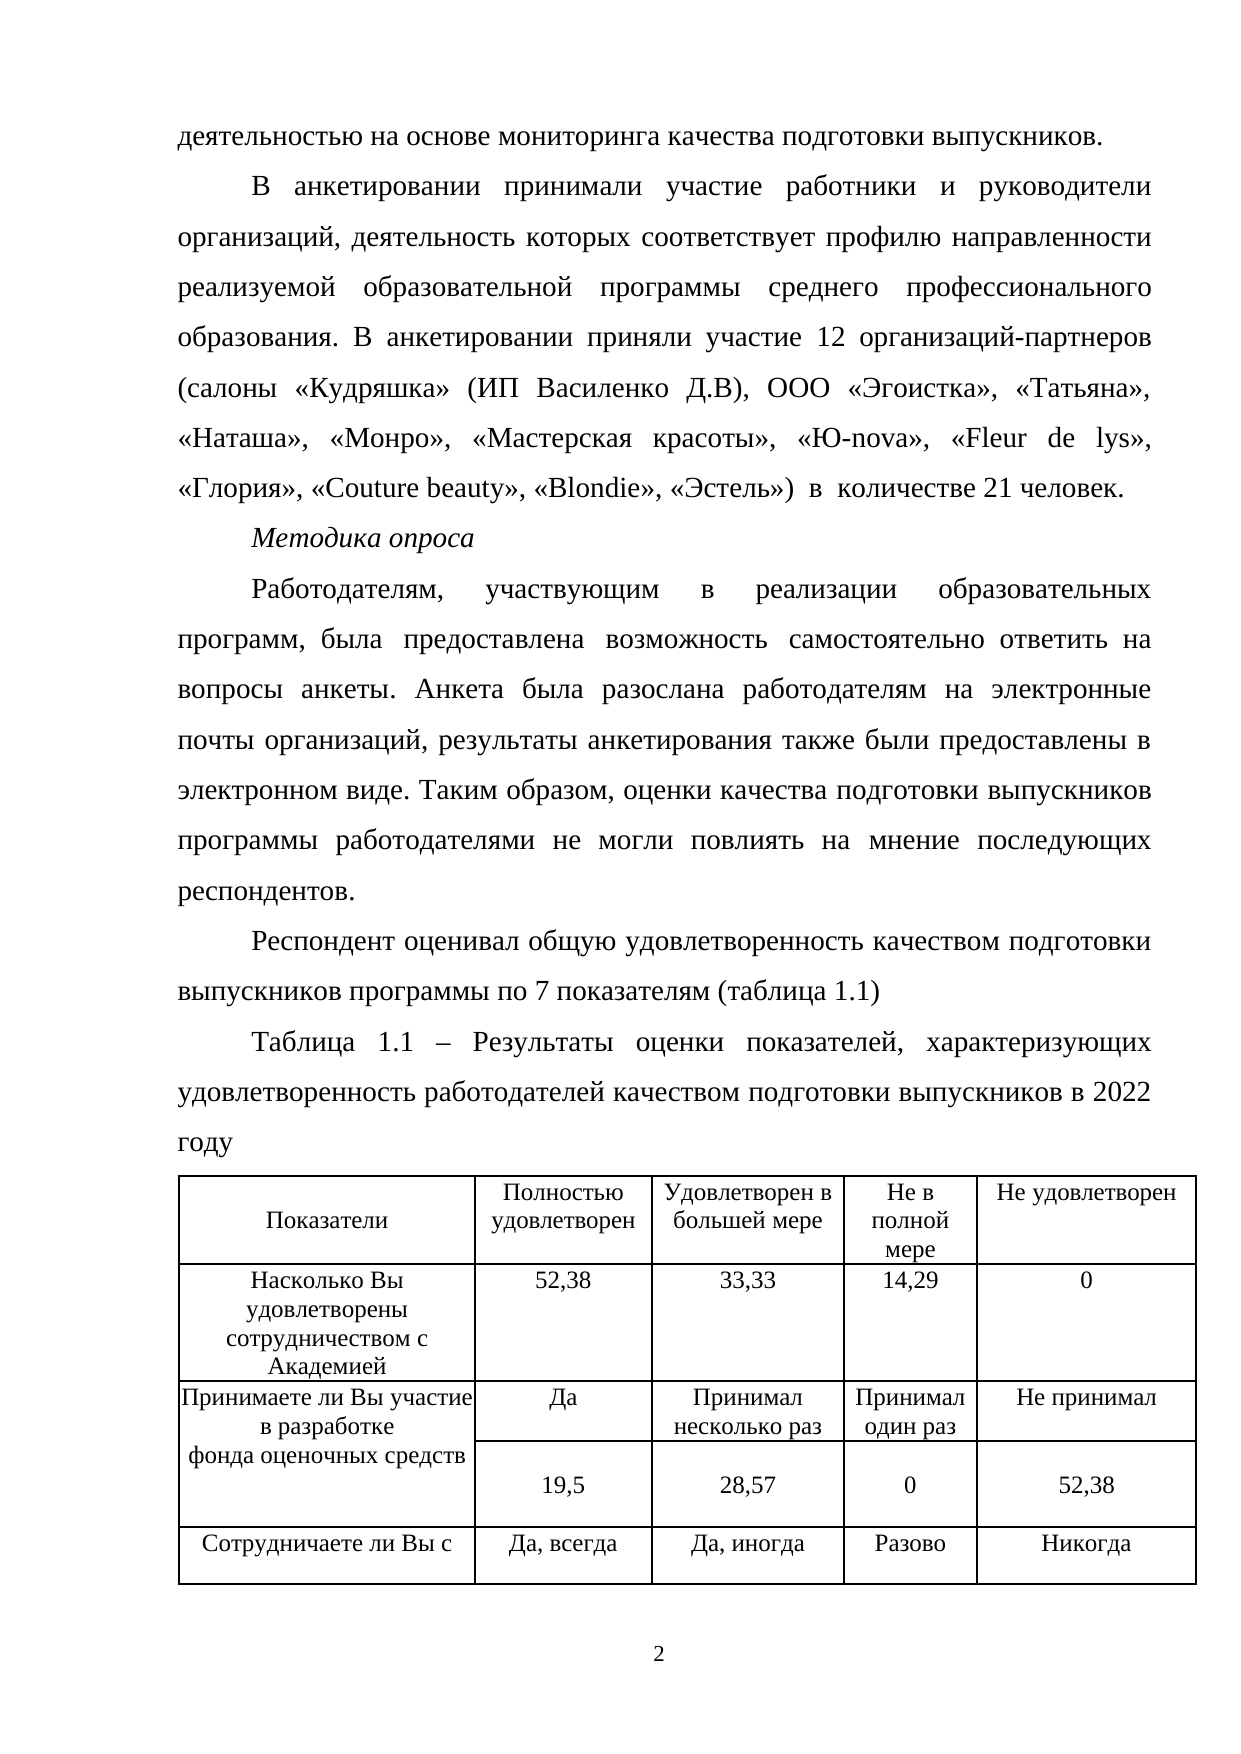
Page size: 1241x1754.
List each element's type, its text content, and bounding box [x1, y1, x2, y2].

table_cell Да [476, 1382, 651, 1440]
text В анкетировании принимали участие работники и руководители организаций, деятельность которых соответствует профилю направленности реализуемой образовательной программы среднего профессионального образования. В анкетировании приняли участие 12 организаций-партнеров (салоны «Кудряшка» (ИП Василенко Д.В), ООО «Эгоистка», «Татьяна», «Наташа», «Монро», «Мастерская красоты», «Ю-nova», «Fleur de lys», «Глория», «Couture beauty», «Blondie», «Эстель») в количестве 21 человек. [177, 168, 1152, 504]
table_cell 0 [978, 1265, 1195, 1380]
table_cell Принимаете ли Вы участие в разработке фонда оценочных средств [180, 1382, 474, 1526]
table_cell Да, всегда [476, 1528, 651, 1583]
table_header Не удовлетворен [978, 1177, 1195, 1263]
table_cell Да, иногда [653, 1528, 843, 1583]
text Респондент оценивал общую удовлетворенность качеством подготовки выпускников программы по 7 показателям (таблица 1.1) [177, 923, 1152, 1007]
table_cell 19,5 [476, 1442, 651, 1526]
text Методика опроса [177, 521, 1152, 554]
table_cell Насколько Вы удовлетворены сотрудничеством с Академией [180, 1265, 474, 1380]
table_cell Разово [845, 1528, 976, 1583]
text Работодателям, участвующим в реализации образовательных программ, была предоставлена возможность самостоятельно ответить на вопросы анкеты. Анкета была разослана работодателям на электронные почты организаций, результаты анкетирования также были предоставлены в электронном виде. Таким образом, оценки качества подготовки выпускников программы работодателями не могли повлиять на мнение последующих респондентов. [177, 571, 1152, 906]
table_cell Никогда [978, 1528, 1195, 1583]
text Таблица 1.1 – Результаты оценки показателей, характеризующих удовлетворенность работодателей качеством подготовки выпускников в 2022 году [177, 1024, 1152, 1158]
table_cell 0 [845, 1442, 976, 1526]
table_cell 52,38 [978, 1442, 1195, 1526]
table_cell Принимал несколько раз [653, 1382, 843, 1440]
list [177, 118, 1152, 152]
table_cell 14,29 [845, 1265, 976, 1380]
table_header Не в полной мере [845, 1177, 976, 1263]
table_cell Не принимал [978, 1382, 1195, 1440]
table_cell 33,33 [653, 1265, 843, 1380]
table_cell 52,38 [476, 1265, 651, 1380]
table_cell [180, 1528, 474, 1583]
table_header Показатели [180, 1177, 474, 1263]
table_header Полностью удовлетворен [476, 1177, 651, 1263]
table_cell Принимал один раз [845, 1382, 976, 1440]
table_header Удовлетворен в большей мере [653, 1177, 843, 1263]
table_cell 28,57 [653, 1442, 843, 1526]
